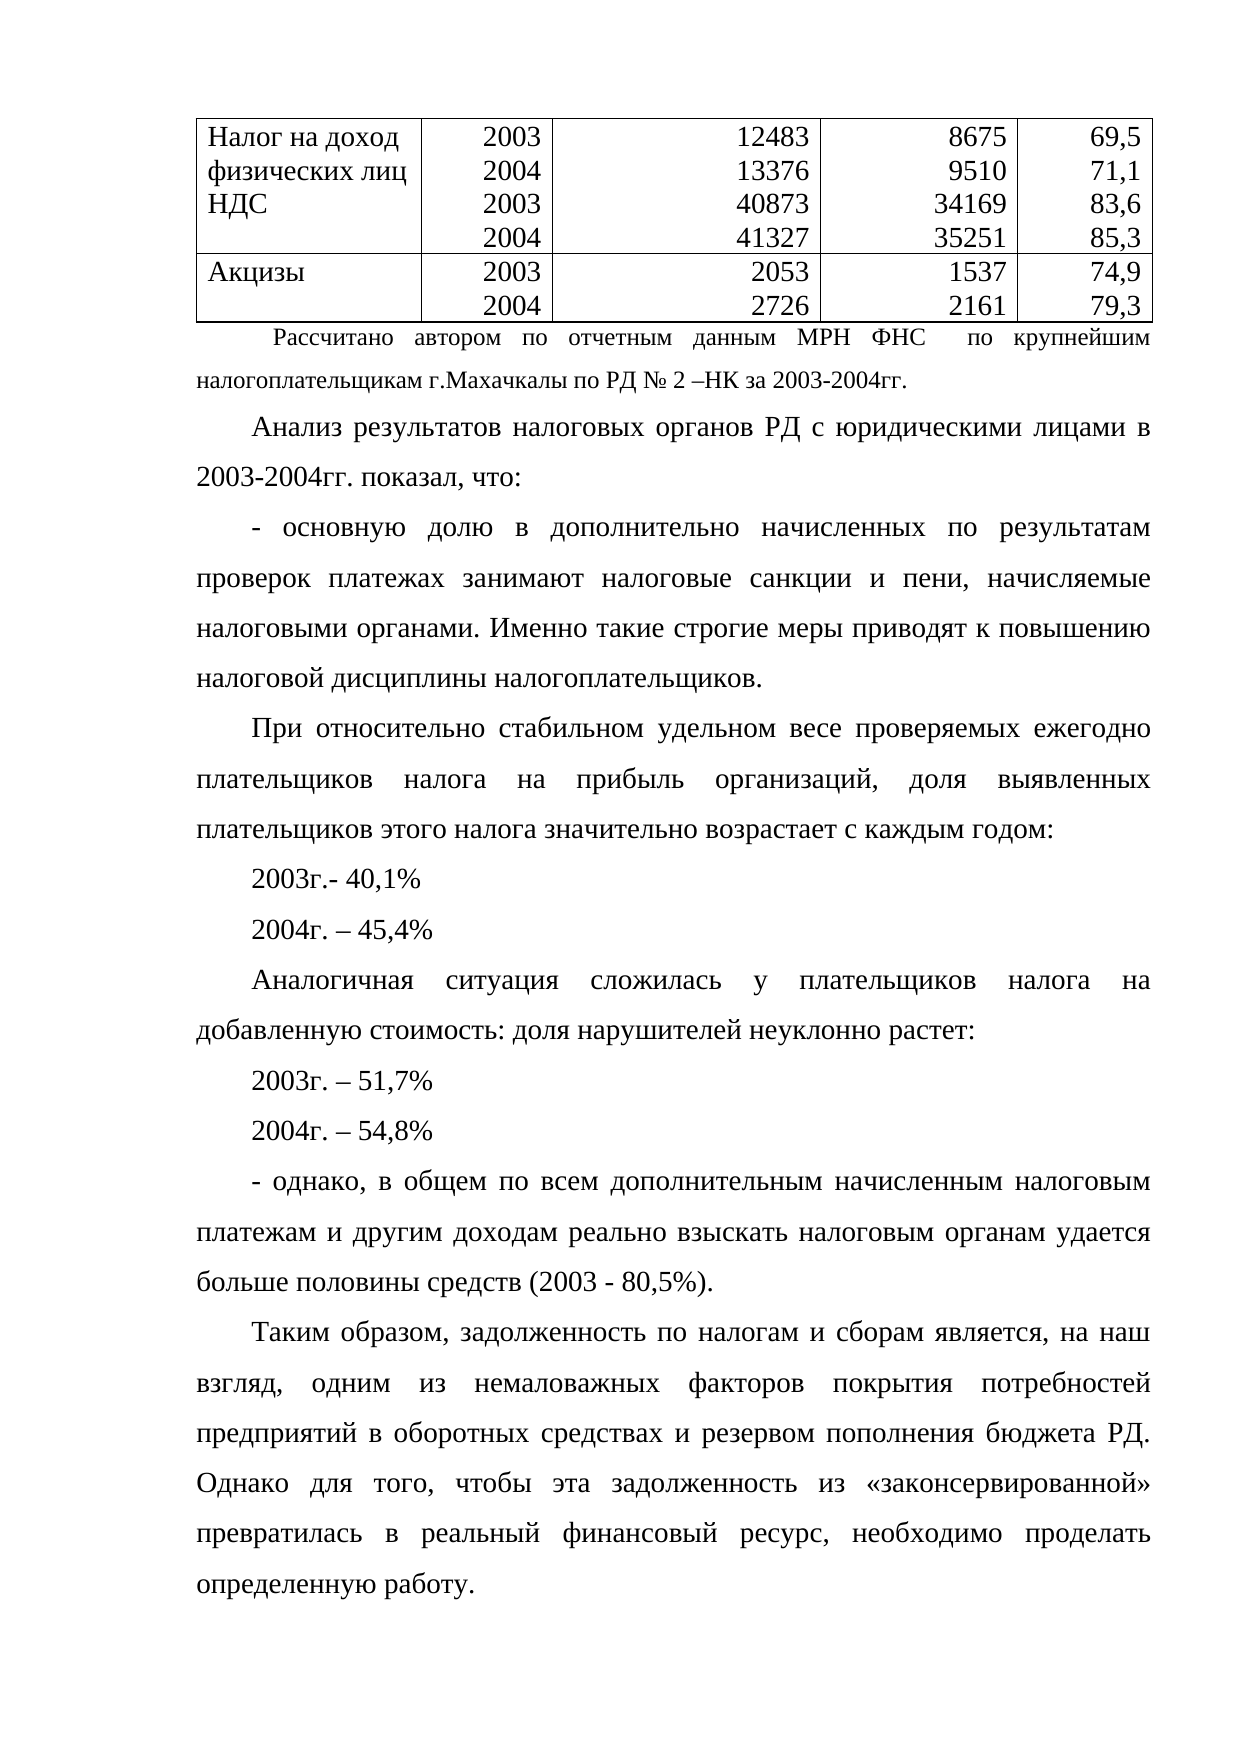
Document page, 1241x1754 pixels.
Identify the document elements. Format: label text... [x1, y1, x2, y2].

text Таким образом, задолженность по налогам и сборам является, на наш взгляд, одним из немаловажных факторов покрытия потребностей предприятий в оборотных средствах и резервом пополнения бюджета РД. Однако для того, чтобы эта задолженность из «законсервированной» превратилась в реальный финансовый ресурс, необходимо проделать определенную работу. [196, 1314, 1152, 1599]
table_cell 12483 13376 40873 41327 [553, 119, 820, 253]
table_cell 74,9 79,3 [1018, 254, 1152, 321]
table_cell Налог на доход физических лиц НДС [197, 119, 421, 253]
text Анализ результатов налоговых органов РД с юридическими лицами в 2003-2004гг. показал, что: [196, 409, 1152, 493]
text 2003г.- 40,1% [196, 862, 1152, 895]
text - однако, в общем по всем дополнительным начисленным налоговым платежам и другим доходам реально взыскать налоговым органам удается больше половины средств (2003 - 80,5%). [196, 1163, 1152, 1298]
table_cell 8675 9510 34169 35251 [821, 119, 1017, 253]
table_cell 2003 2004 2003 2004 [422, 119, 552, 253]
table_cell 1537 2161 [821, 254, 1017, 321]
text 2004г. – 54,8% [196, 1113, 1152, 1147]
text - основную долю в дополнительно начисленных по результатам проверок платежах занимают налоговые санкции и пени, начисляемые налоговыми органами. Именно такие строгие меры приводят к повышению налоговой дисциплины налогоплательщиков. [196, 509, 1152, 694]
table_cell 69,5 71,1 83,6 85,3 [1018, 119, 1152, 253]
table_cell 2003 2004 [422, 254, 552, 321]
text 2004г. – 45,4% [196, 912, 1152, 945]
text 2003г. – 51,7% [196, 1063, 1152, 1096]
table_cell Акцизы [197, 254, 421, 321]
text Рассчитано автором по отчетным данным МРН ФНС по крупнейшим налогоплательщикам г.Махачкалы по РД № 2 –НК за 2003-2004гг. [196, 323, 1152, 394]
text Аналогичная ситуация сложилась у плательщиков налога на добавленную стоимость: доля нарушителей неуклонно растет: [196, 962, 1152, 1046]
text При относительно стабильном удельном весе проверяемых ежегодно плательщиков налога на прибыль организаций, доля выявленных плательщиков этого налога значительно возрастает с каждым годом: [196, 711, 1152, 845]
table_cell 2053 2726 [553, 254, 820, 321]
